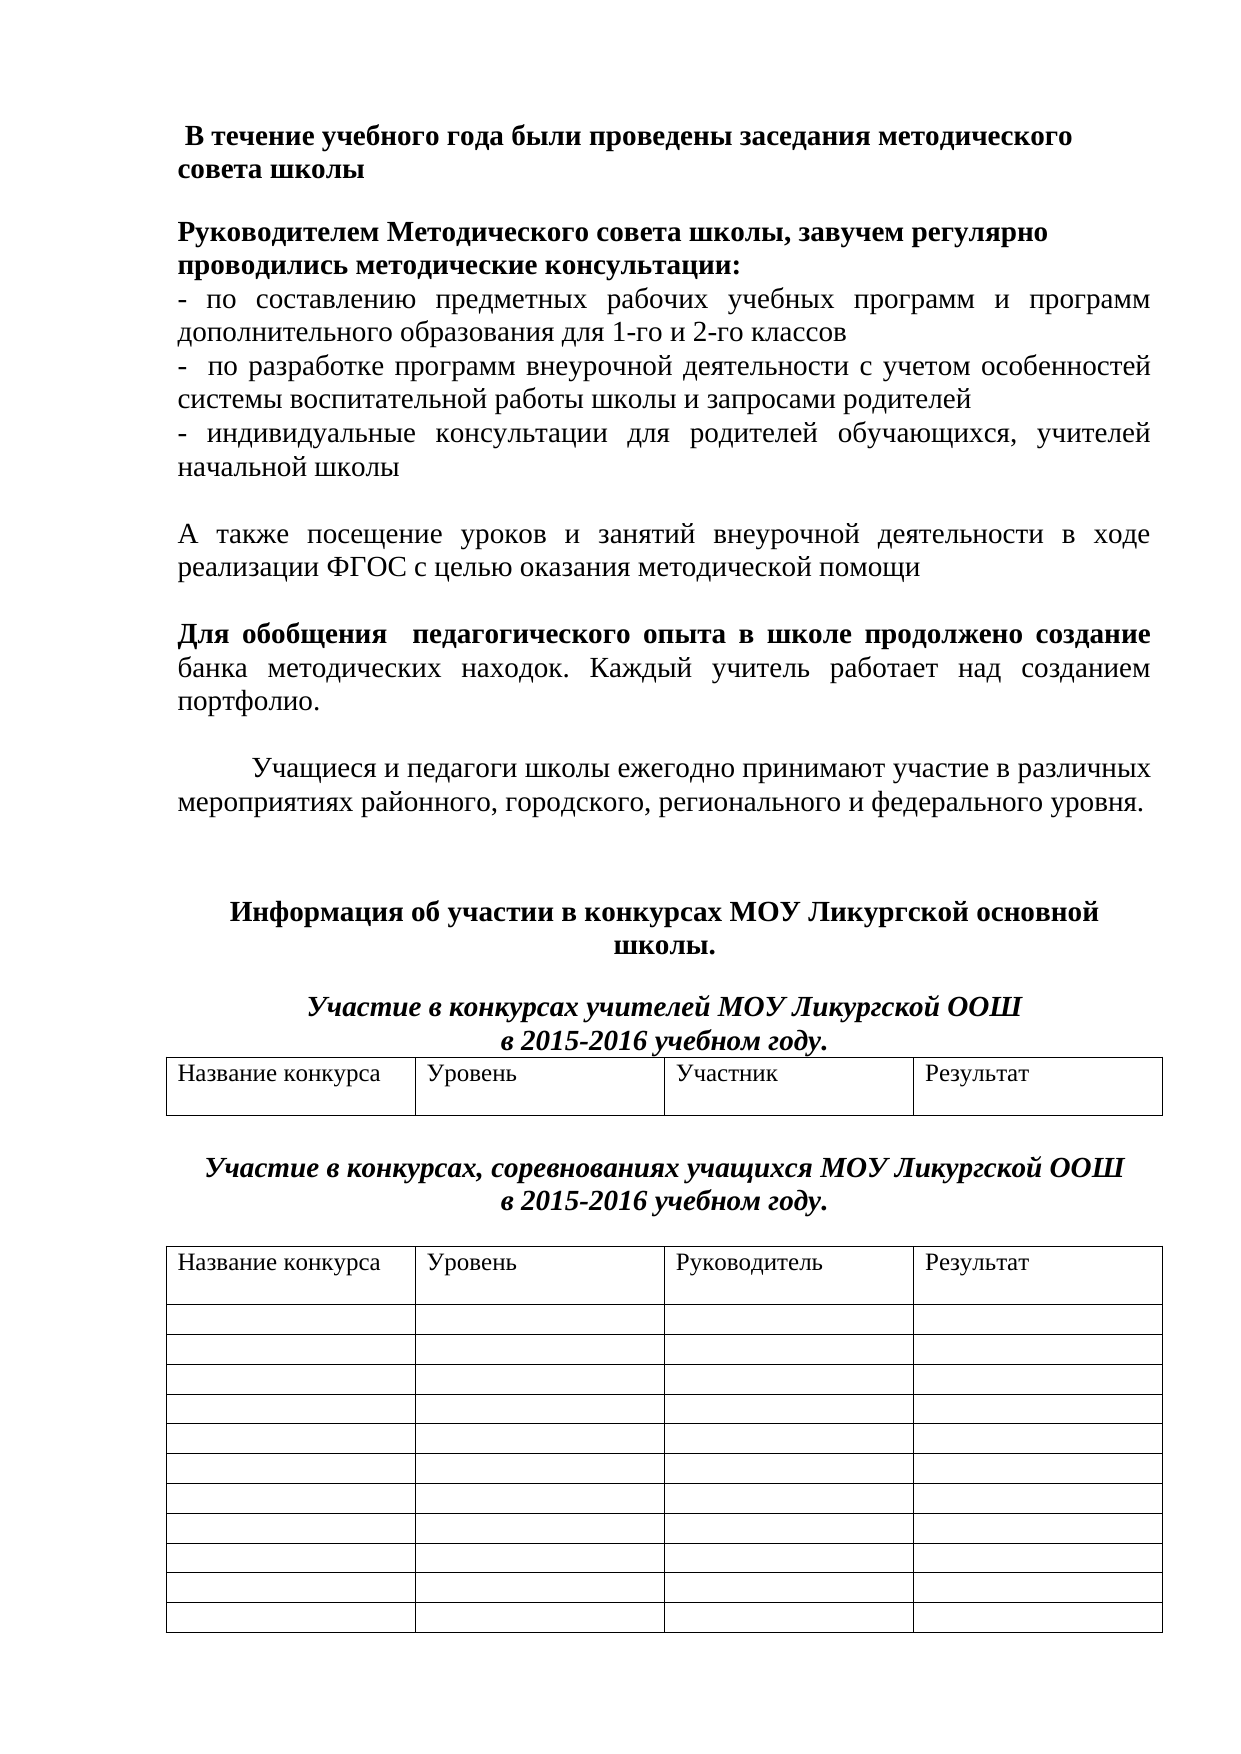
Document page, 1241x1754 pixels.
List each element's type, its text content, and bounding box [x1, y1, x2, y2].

table_cell [914, 1514, 1162, 1542]
table_cell [914, 1335, 1162, 1364]
table_cell [416, 1305, 664, 1334]
table_cell [914, 1603, 1162, 1632]
text Для обобщения педагогического опыта в школе продолжено создание банка методических находок. Каждый учитель работает над созданием портфолио. [177, 616, 1152, 717]
text В течение учебного года были проведены заседания методического совета школы [177, 118, 1152, 185]
table_cell [167, 1603, 415, 1632]
table_cell [416, 1395, 664, 1423]
table_cell [167, 1514, 415, 1542]
table_cell [416, 1365, 664, 1393]
table_cell [167, 1305, 415, 1334]
text - по составлению предметных рабочих учебных программ и программ дополнительного образования для 1-го и 2-го классов [177, 281, 1152, 348]
table_header Название конкурса [167, 1058, 415, 1115]
table_cell [665, 1484, 913, 1513]
table_header Уровень [416, 1247, 664, 1304]
table_cell [665, 1335, 913, 1364]
table_cell [416, 1424, 664, 1453]
table_cell [665, 1454, 913, 1483]
table_cell [914, 1454, 1162, 1483]
table_cell [665, 1514, 913, 1542]
table_cell [167, 1365, 415, 1393]
table_cell [665, 1573, 913, 1602]
table_cell [416, 1514, 664, 1542]
table_header Участник [665, 1058, 913, 1115]
table_cell [167, 1484, 415, 1513]
table_cell [167, 1573, 415, 1602]
table_header Результат [914, 1247, 1162, 1304]
table_cell [665, 1395, 913, 1423]
text в 2015-2016 учебном году. [177, 1023, 1152, 1057]
table_cell [914, 1305, 1162, 1334]
text Участие в конкурсах учителей МОУ Ликургской ООШ [177, 989, 1152, 1023]
text - по разработке программ внеурочной деятельности с учетом особенностей системы воспитательной работы школы и запросами родителей [177, 348, 1152, 415]
text Руководителем Методического совета школы, завучем регулярно проводились методические консультации: [177, 214, 1152, 281]
table_cell [416, 1335, 664, 1364]
table_header Уровень [416, 1058, 664, 1115]
text А также посещение уроков и занятий внеурочной деятельности в ходе реализации ФГОС с целью оказания методической помощи [177, 516, 1152, 583]
table_cell [665, 1544, 913, 1572]
table_cell [914, 1544, 1162, 1572]
table_cell [416, 1603, 664, 1632]
table_cell [665, 1305, 913, 1334]
table_header Результат [914, 1058, 1162, 1115]
table_cell [167, 1424, 415, 1453]
table_cell [416, 1573, 664, 1602]
text в 2015-2016 учебном году. [177, 1183, 1152, 1217]
table_cell [665, 1424, 913, 1453]
table_cell [914, 1365, 1162, 1393]
table_cell [665, 1365, 913, 1393]
table_cell [167, 1335, 415, 1364]
table_cell [416, 1454, 664, 1483]
table_cell [914, 1573, 1162, 1602]
table_header Название конкурса [167, 1247, 415, 1304]
table_cell [167, 1395, 415, 1423]
table_cell [665, 1603, 913, 1632]
table_header Руководитель [665, 1247, 913, 1304]
table_cell [416, 1484, 664, 1513]
table_cell [167, 1454, 415, 1483]
table_cell [167, 1544, 415, 1572]
text Участие в конкурсах, соревнованиях учащихся МОУ Ликургской ООШ [177, 1150, 1152, 1183]
text - индивидуальные консультации для родителей обучающихся, учителей начальной школы [177, 415, 1152, 482]
text Информация об участии в конкурсах МОУ Ликургской основной школы. [177, 894, 1152, 961]
table_cell [914, 1395, 1162, 1423]
table_cell [416, 1544, 664, 1572]
table_cell [914, 1424, 1162, 1453]
text Учащиеся и педагоги школы ежегодно принимают участие в различных мероприятиях районного, городского, регионального и федерального уровня. [177, 751, 1152, 818]
table_cell [914, 1484, 1162, 1513]
